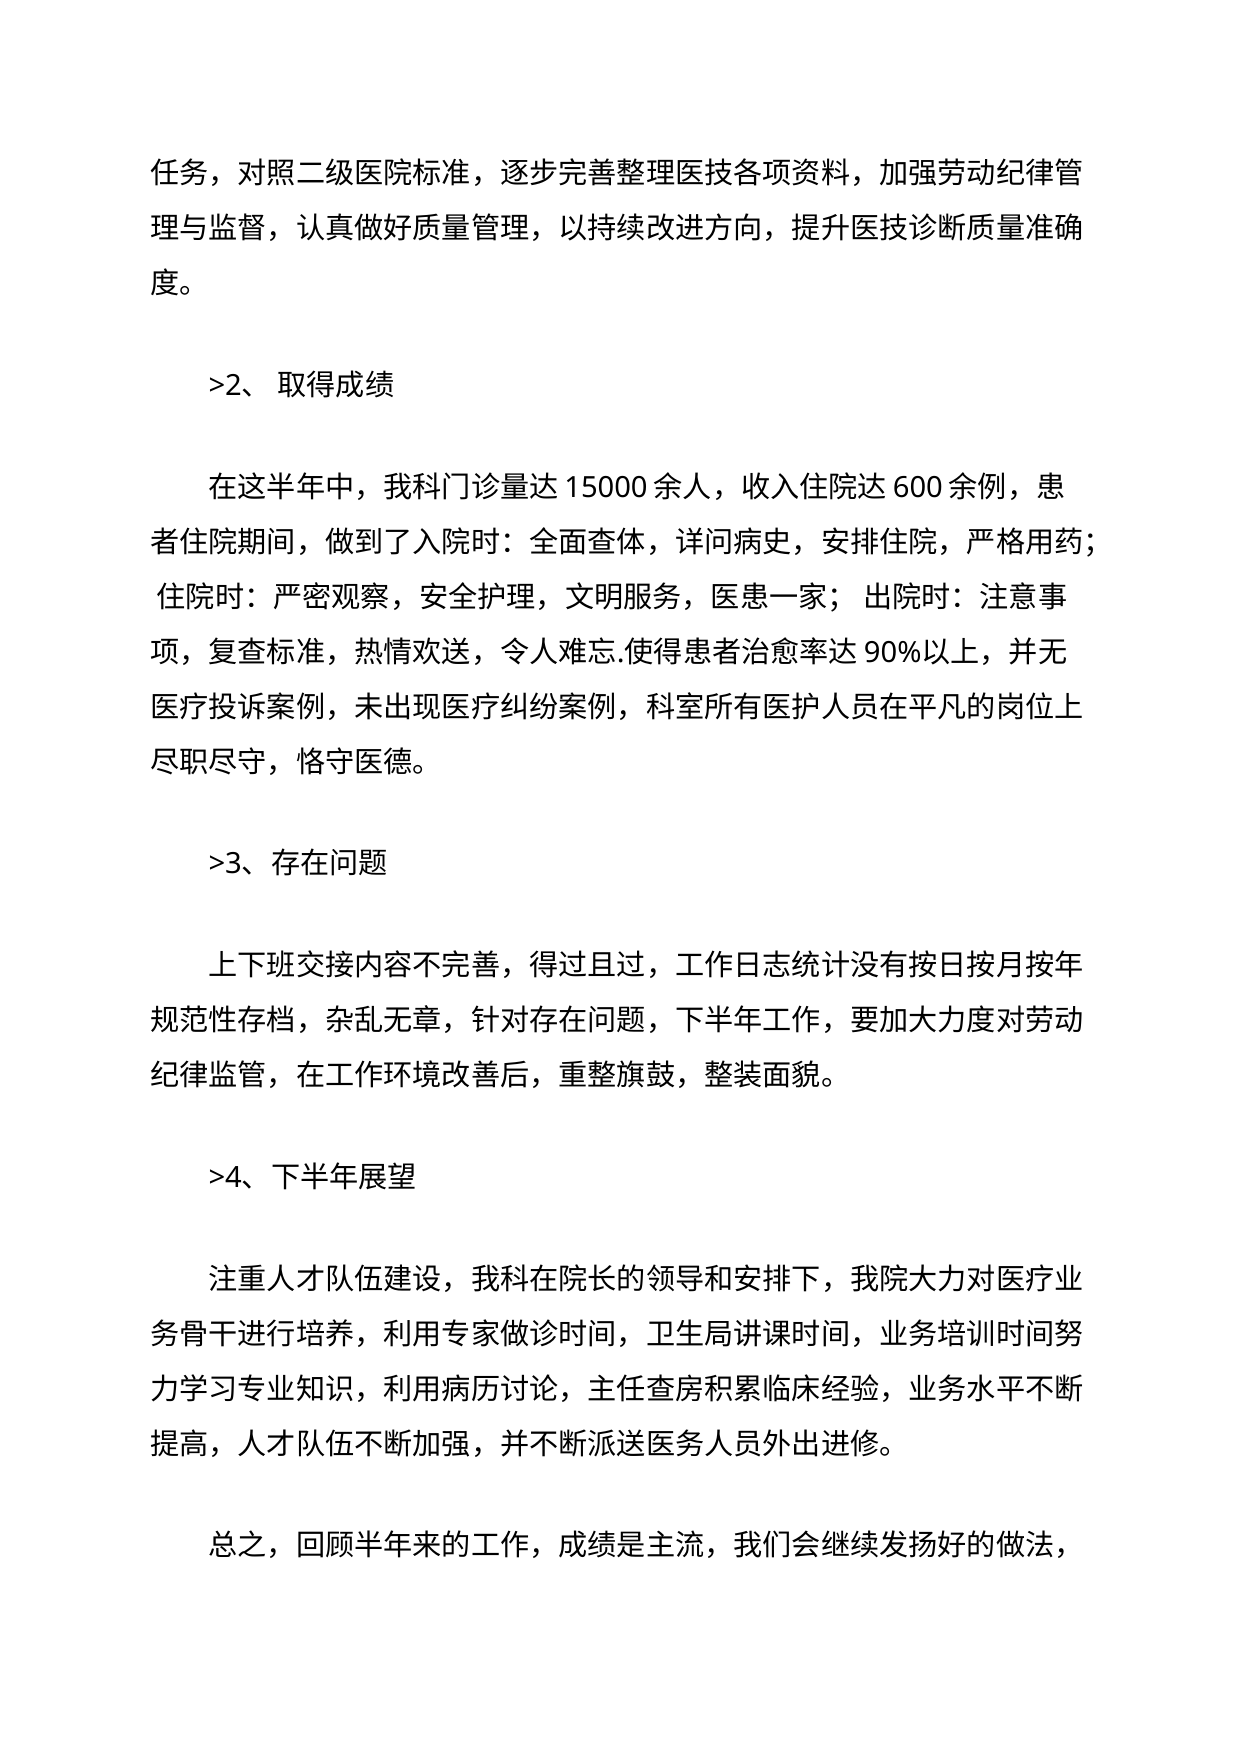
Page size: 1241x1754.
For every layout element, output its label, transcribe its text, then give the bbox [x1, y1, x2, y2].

text >4、下半年展望 [150, 1153, 1090, 1196]
text >2、 取得成绩 [150, 362, 1090, 404]
text >3、存在问题 [150, 840, 1090, 882]
text 上下班交接内容不完善，得过且过，工作日志统计没有按日按月按年规范性存档，杂乱无章，针对存在问题，下半年工作，要加大力度对劳动纪律监管，在工作环境改善后，重整旗鼓，整装面貌。 [150, 942, 1090, 1094]
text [150, 150, 1090, 302]
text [150, 1522, 1090, 1564]
text 注重人才队伍建设，我科在院长的领导和安排下，我院大力对医疗业务骨干进行培养，利用专家做诊时间，卫生局讲课时间，业务培训时间努力学习专业知识，利用病历讨论，主任查房积累临床经验，业务水平不断提高，人才队伍不断加强，并不断派送医务人员外出进修。 [150, 1256, 1090, 1462]
text 在这半年中，我科门诊量达15000余人，收入住院达600余例，患者住院期间，做到了入院时：全面查体，详问病史，安排住院，严格用药； 住院时：严密观察，安全护理，文明服务，医患一家； 出院时：注意事项，复查标准，热情欢送，令人难忘.使得患者治愈率达90%以上，并无医疗投诉案例，未出现医疗纠纷案例，科室所有医护人员在平凡的岗位上尽职尽守，恪守医德。 [150, 463, 1090, 781]
